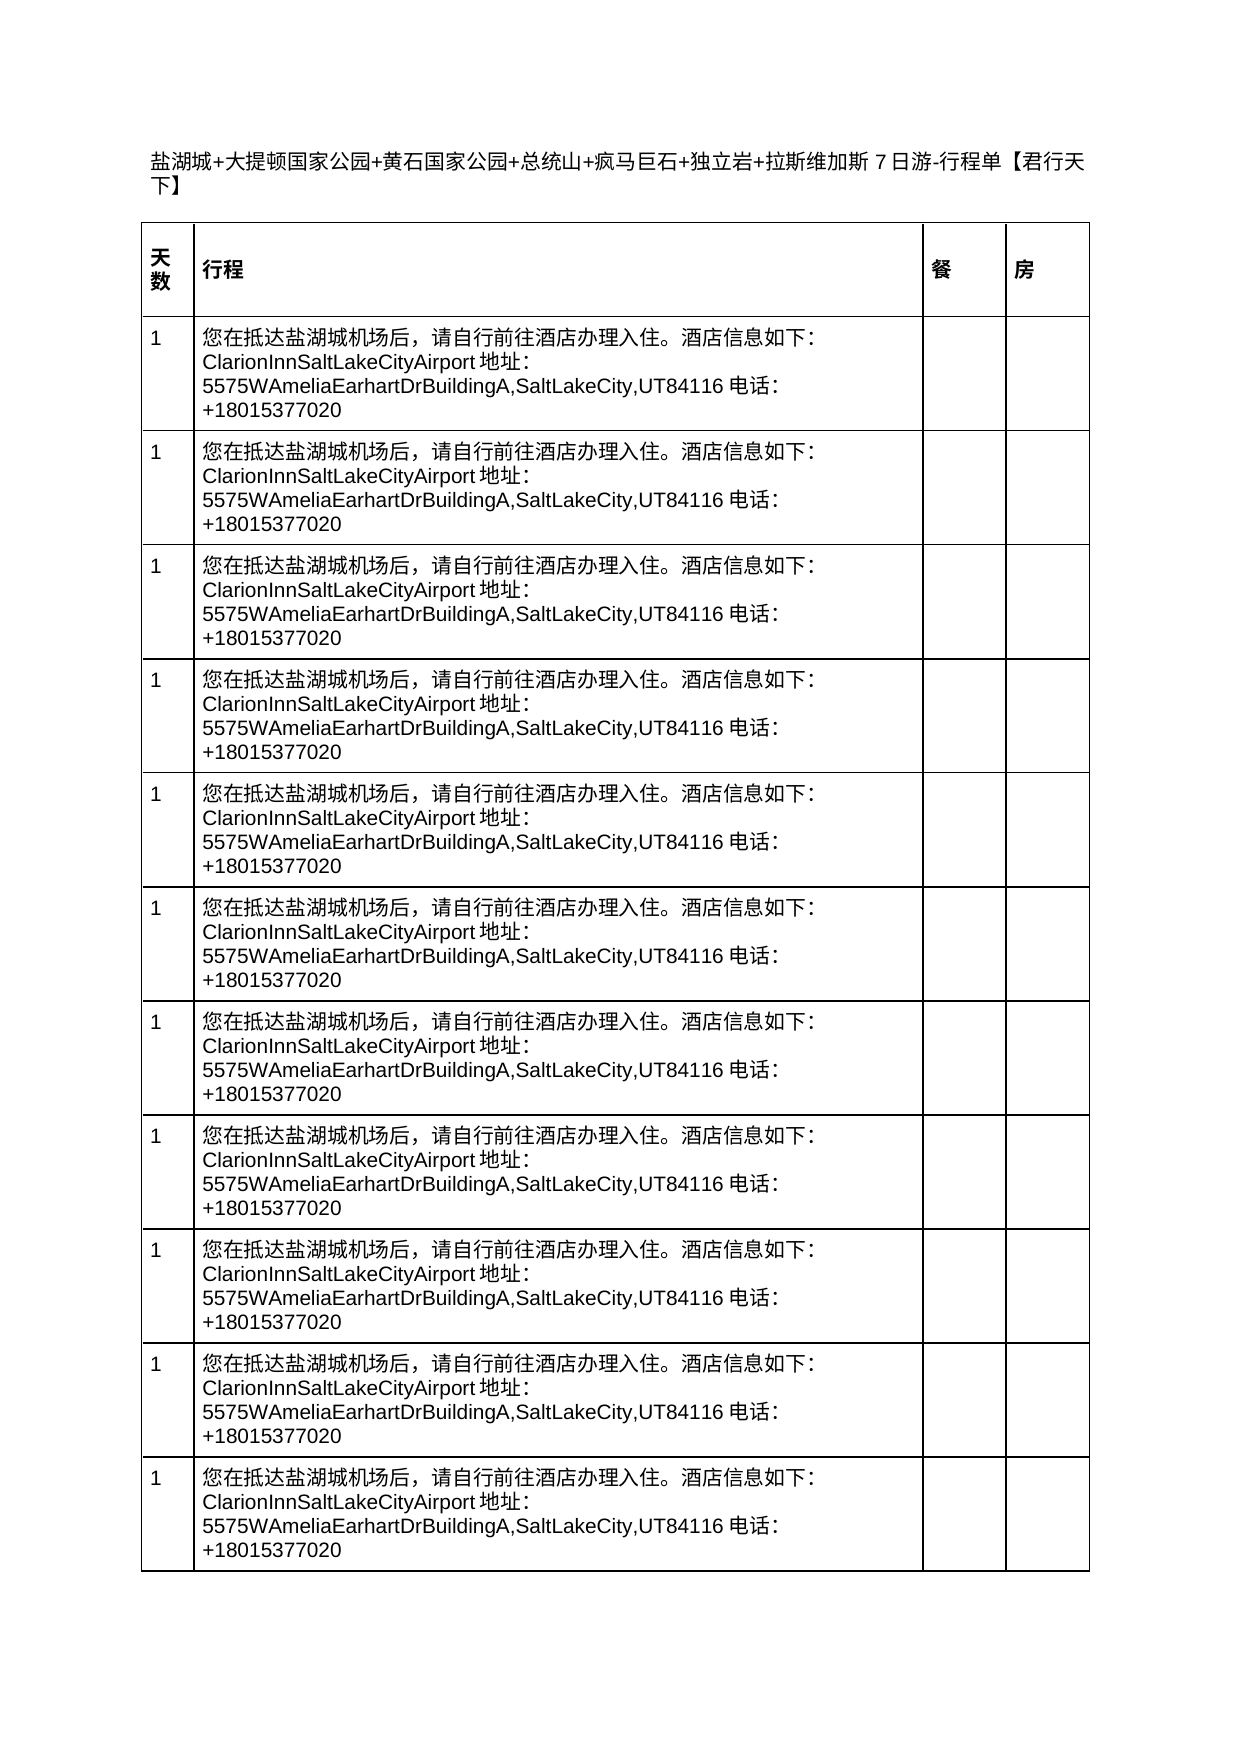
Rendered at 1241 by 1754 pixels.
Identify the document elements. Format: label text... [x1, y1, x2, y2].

table_cell [924, 317, 1005, 430]
table_cell [1007, 1458, 1089, 1570]
table_cell [924, 1116, 1005, 1228]
table_cell 1 [142, 659, 193, 772]
table_cell [1007, 545, 1089, 658]
table_cell [1007, 888, 1089, 1000]
table_cell 1 [142, 431, 193, 544]
table_cell [1007, 1230, 1089, 1342]
table_cell [924, 1458, 1005, 1570]
table_cell 1 [142, 887, 193, 1000]
table_cell 您在抵达盐湖城机场后，请自行前往酒店办理入住。酒店信息如下：ClarionInnSaltLakeCityAirport地址：5575WAmeliaEarhartDrBuildingA,SaltLakeCity,UT84116电话：+18015377020 [195, 431, 922, 544]
text 盐湖城+大提顿国家公园+黄石国家公园+总统山+疯马巨石+独立岩+拉斯维加斯 7日游-行程单【君行天下】 [150, 150, 1090, 198]
table_cell [924, 1344, 1005, 1456]
table_cell 1 [142, 1229, 193, 1342]
table_cell 您在抵达盐湖城机场后，请自行前往酒店办理入住。酒店信息如下：ClarionInnSaltLakeCityAirport地址：5575WAmeliaEarhartDrBuildingA,SaltLakeCity,UT84116电话：+18015377020 [195, 1230, 922, 1342]
table_cell [1007, 1344, 1089, 1456]
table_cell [195, 1458, 922, 1570]
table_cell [195, 1344, 922, 1456]
table_cell 1 [142, 545, 193, 658]
table_cell [924, 545, 1005, 658]
table_cell 1 [142, 317, 193, 430]
table_cell 您在抵达盐湖城机场后，请自行前往酒店办理入住。酒店信息如下：ClarionInnSaltLakeCityAirport地址：5575WAmeliaEarhartDrBuildingA,SaltLakeCity,UT84116电话：+18015377020 [195, 888, 922, 1000]
table_header 餐 [924, 223, 1006, 316]
table_cell [1007, 1002, 1089, 1114]
table_cell 您在抵达盐湖城机场后，请自行前往酒店办理入住。酒店信息如下：ClarionInnSaltLakeCityAirport地址：5575WAmeliaEarhartDrBuildingA,SaltLakeCity,UT84116电话：+18015377020 [195, 317, 922, 430]
table_header 房 [1007, 223, 1089, 316]
table_cell 您在抵达盐湖城机场后，请自行前往酒店办理入住。酒店信息如下：ClarionInnSaltLakeCityAirport地址：5575WAmeliaEarhartDrBuildingA,SaltLakeCity,UT84116电话：+18015377020 [195, 660, 922, 772]
table_cell 1 [142, 773, 193, 886]
table_cell [924, 888, 1005, 1000]
table_cell [924, 1002, 1005, 1114]
table_cell 1 [142, 1343, 193, 1456]
table_cell 您在抵达盐湖城机场后，请自行前往酒店办理入住。酒店信息如下：ClarionInnSaltLakeCityAirport地址：5575WAmeliaEarhartDrBuildingA,SaltLakeCity,UT84116电话：+18015377020 [195, 1116, 922, 1228]
table_cell 1 [142, 1457, 193, 1570]
table_cell 您在抵达盐湖城机场后，请自行前往酒店办理入住。酒店信息如下：ClarionInnSaltLakeCityAirport地址：5575WAmeliaEarhartDrBuildingA,SaltLakeCity,UT84116电话：+18015377020 [195, 545, 922, 658]
table_cell [1007, 1116, 1089, 1228]
table_cell [924, 431, 1005, 544]
table_cell 您在抵达盐湖城机场后，请自行前往酒店办理入住。酒店信息如下：ClarionInnSaltLakeCityAirport地址：5575WAmeliaEarhartDrBuildingA,SaltLakeCity,UT84116电话：+18015377020 [195, 773, 922, 886]
table_cell [924, 1230, 1005, 1342]
table_cell 您在抵达盐湖城机场后，请自行前往酒店办理入住。酒店信息如下：ClarionInnSaltLakeCityAirport地址：5575WAmeliaEarhartDrBuildingA,SaltLakeCity,UT84116电话：+18015377020 [195, 1002, 922, 1114]
table_header 天数 [142, 223, 194, 316]
table_cell [924, 773, 1005, 886]
table_cell 1 [142, 1115, 193, 1228]
table_cell [924, 660, 1005, 772]
table_header 行程 [195, 223, 923, 316]
table_cell [1007, 773, 1089, 886]
table_cell 1 [142, 1001, 193, 1114]
table_cell [1007, 317, 1089, 430]
table_cell [1007, 660, 1089, 772]
table_cell [1007, 431, 1089, 544]
